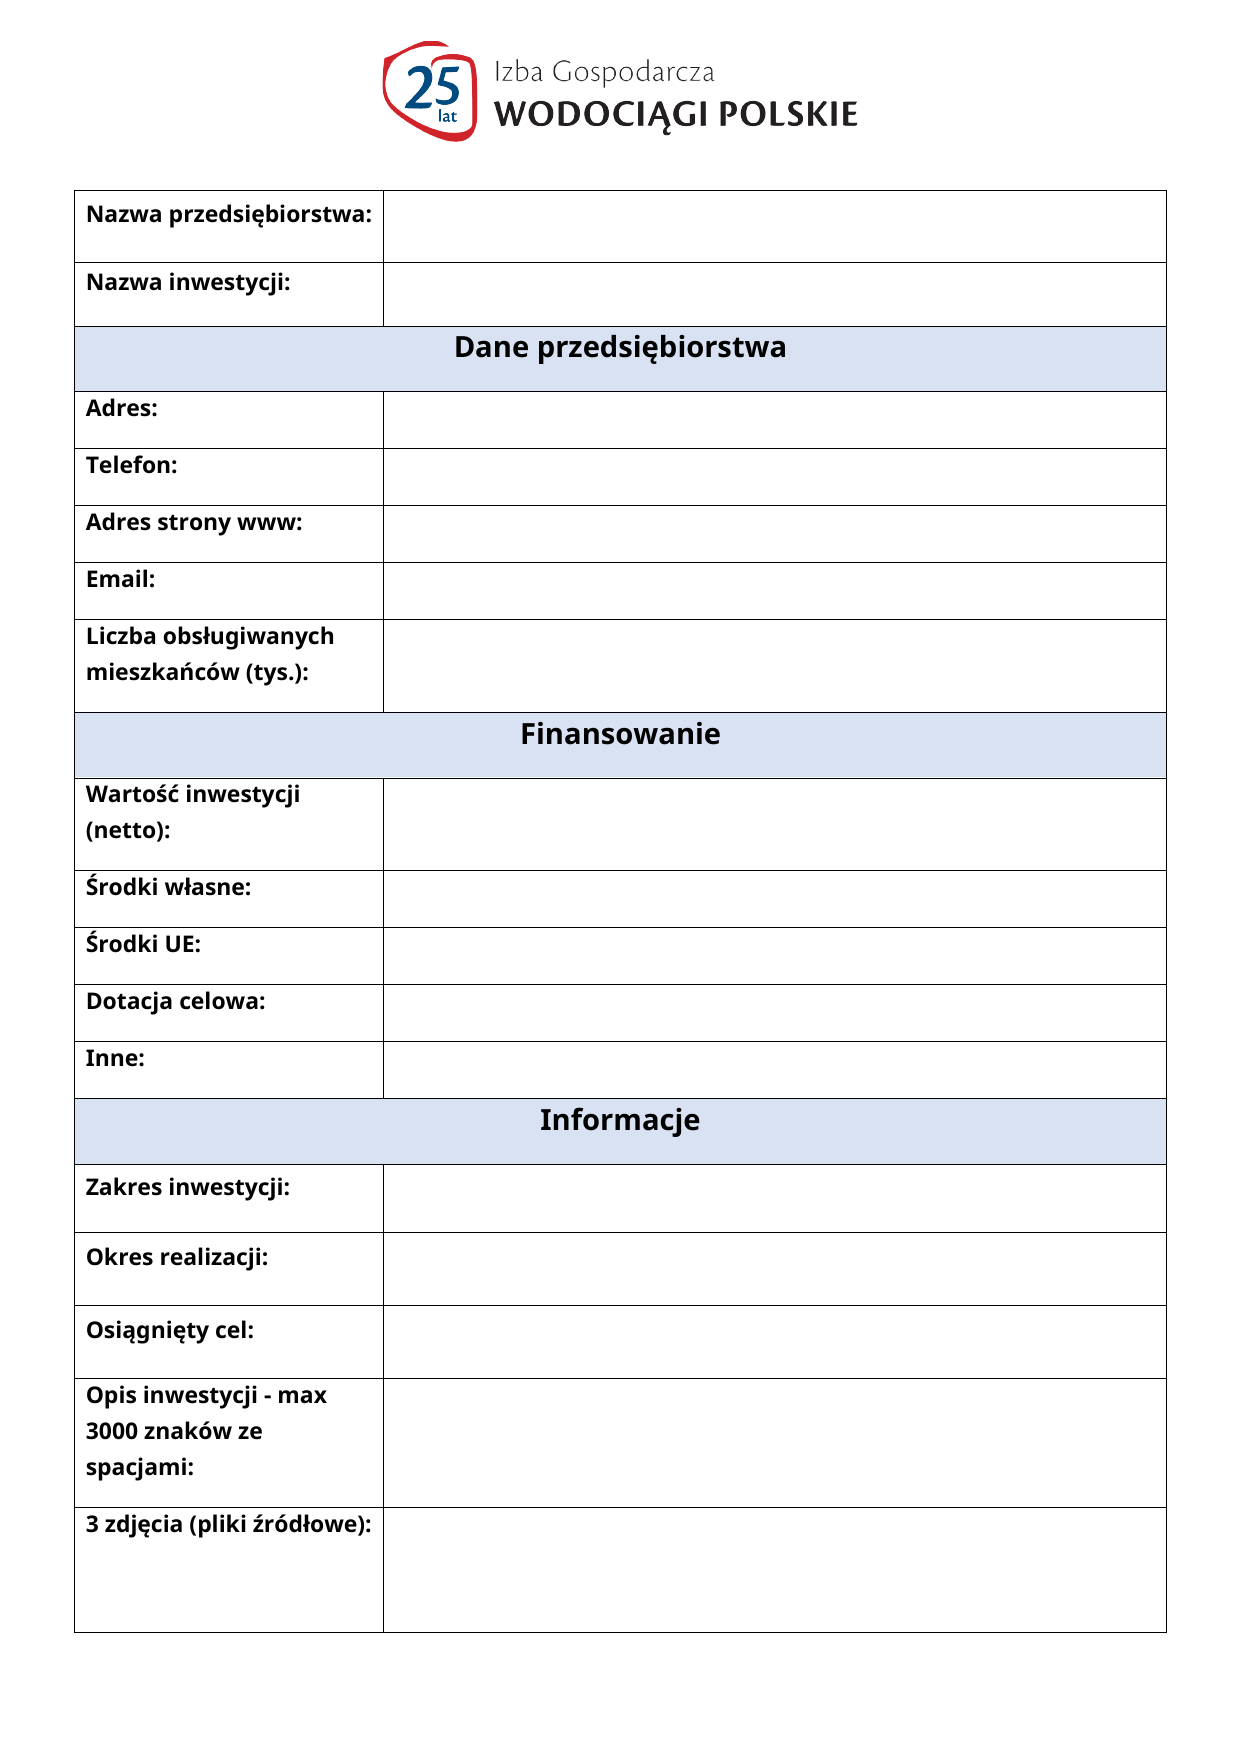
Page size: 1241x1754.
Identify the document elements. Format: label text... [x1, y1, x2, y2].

table_cell Informacje [75, 1099, 1166, 1164]
table_cell Telefon: [75, 449, 383, 505]
table_cell [384, 1165, 1166, 1232]
table_cell Okres realizacji: [75, 1233, 383, 1305]
table_cell Finansowanie [75, 713, 1166, 777]
table_cell Adres strony www: [75, 506, 383, 562]
table_cell [384, 1233, 1166, 1305]
table_cell [384, 871, 1166, 927]
table_cell [384, 563, 1166, 619]
table_cell [384, 928, 1166, 984]
table_cell [384, 506, 1166, 562]
table_cell Wartość inwestycji (netto): [75, 779, 383, 870]
table_header Nazwa przedsiębiorstwa: [75, 191, 383, 262]
table_cell Osiągnięty cel: [75, 1306, 383, 1378]
table_cell Dane przedsiębiorstwa [75, 327, 1166, 391]
table_cell [384, 263, 1166, 326]
table_cell Środki własne: [75, 871, 383, 927]
table_cell Zakres inwestycji: [75, 1165, 383, 1232]
table_cell [384, 1508, 1166, 1632]
table_cell [384, 620, 1166, 712]
table_cell Opis inwestycji - max 3000 znaków ze spacjami: [75, 1379, 383, 1507]
table_cell [384, 1306, 1166, 1378]
table_cell Dotacja celowa: [75, 985, 383, 1041]
table_cell Email: [75, 563, 383, 619]
table_cell [384, 985, 1166, 1041]
table_cell Nazwa inwestycji: [75, 263, 383, 326]
table_cell [384, 1379, 1166, 1507]
table_cell 3 zdjęcia (pliki źródłowe): [75, 1508, 383, 1632]
table_cell [384, 1042, 1166, 1098]
table_cell Inne: [75, 1042, 383, 1098]
table_header [384, 191, 1166, 262]
table_cell Adres: [75, 392, 383, 448]
table_cell [384, 449, 1166, 505]
table_cell Liczba obsługiwanych mieszkańców (tys.): [75, 620, 383, 712]
table_cell Środki UE: [75, 928, 383, 984]
table_cell [384, 392, 1166, 448]
picture [382, 41, 858, 142]
table_cell [384, 779, 1166, 870]
